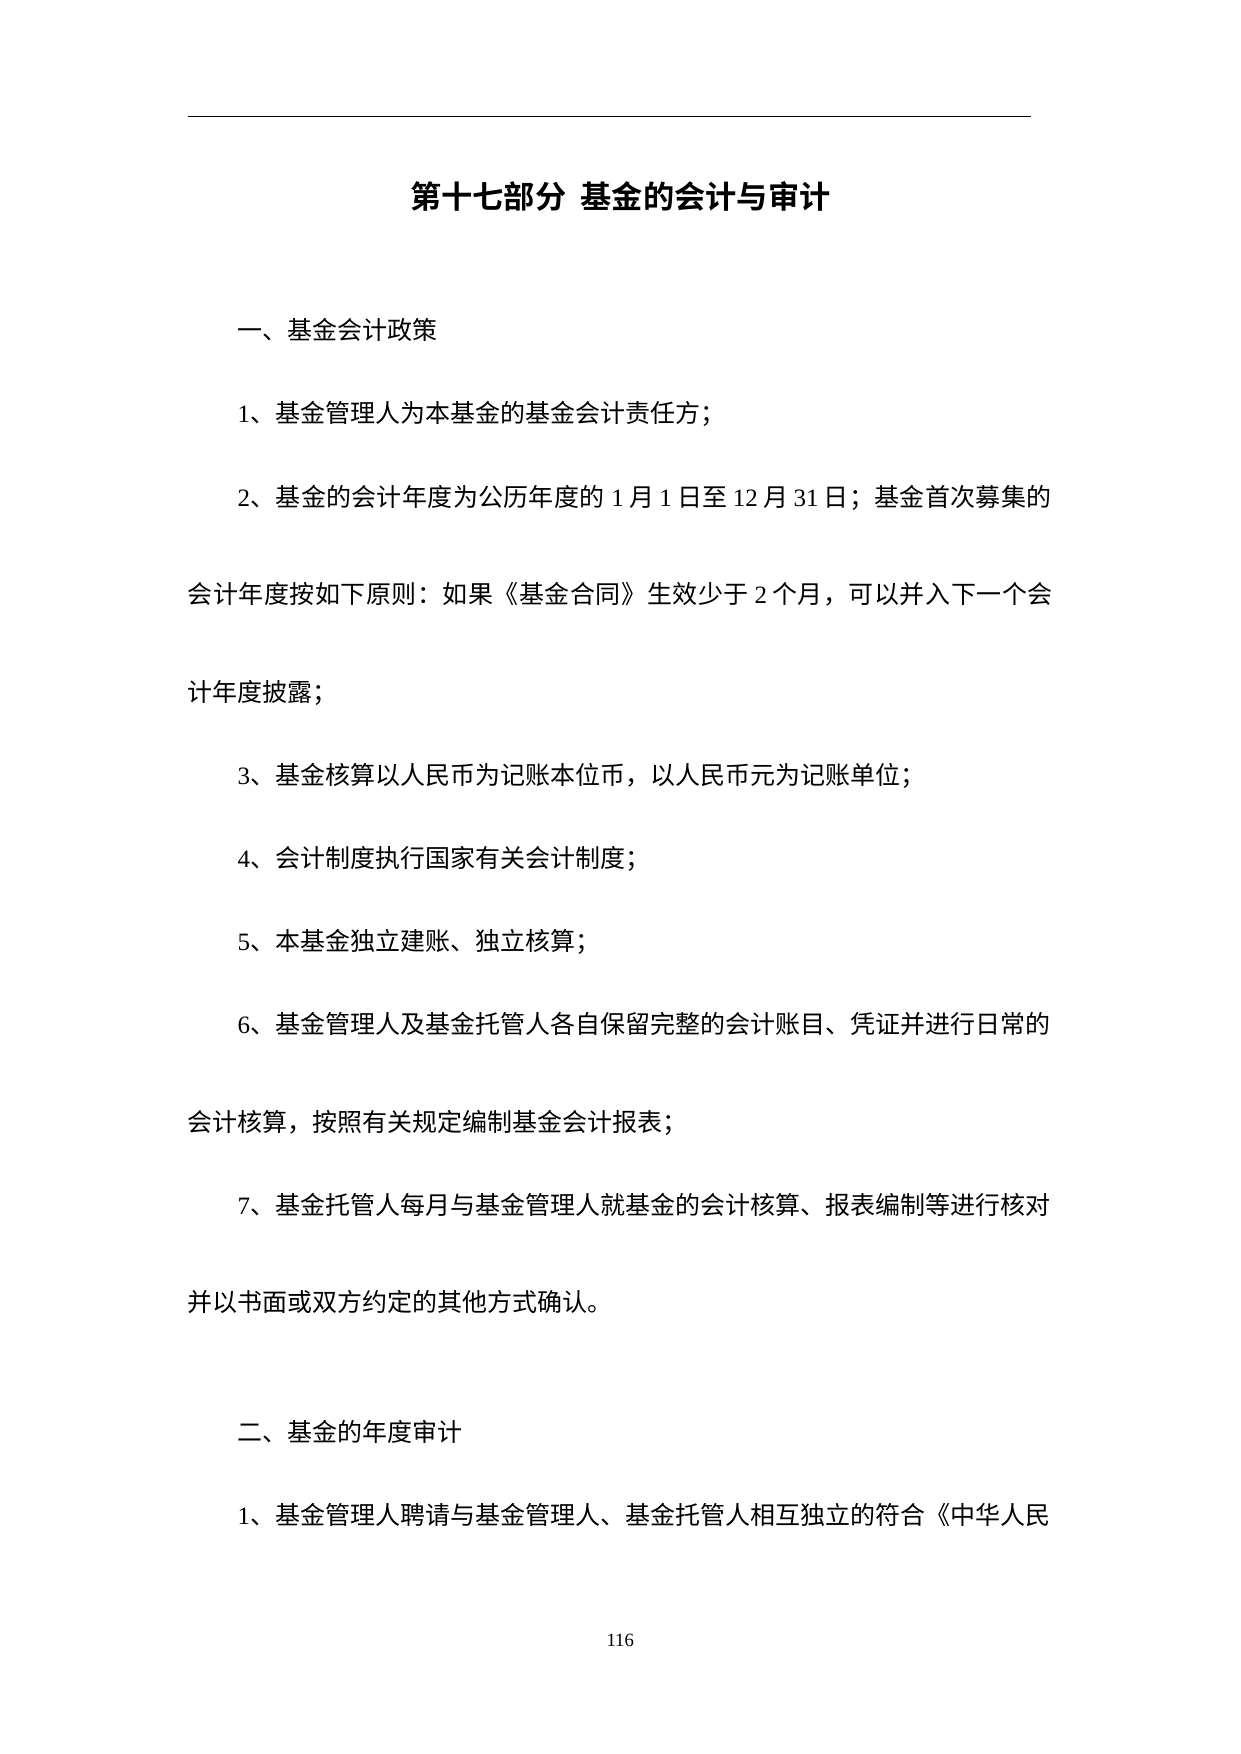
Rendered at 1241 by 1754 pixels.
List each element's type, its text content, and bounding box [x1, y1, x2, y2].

text 二、基金的年度审计 [187, 1398, 1053, 1463]
text 7、基金托管人每月与基金管理人就基金的会计核算、报表编制等进行核对并以书面或双方约定的其他方式确认。 [187, 1171, 1053, 1333]
text 3、基金核算以人民币为记账本位币，以人民币元为记账单位； [187, 741, 1053, 806]
text 1、基金管理人为本基金的基金会计责任方； [187, 379, 1053, 444]
subtitle 第十七部分 基金的会计与审计 [187, 162, 1053, 227]
text 4、会计制度执行国家有关会计制度； [187, 824, 1053, 889]
text 一、基金会计政策 [187, 296, 1053, 361]
text 2、基金的会计年度为公历年度的1月1日至12月31日；基金首次募集的会计年度按如下原则：如果《基金合同》生效少于2个月，可以并入下一个会计年度披露； [187, 463, 1053, 723]
text 5、本基金独立建账、独立核算； [187, 907, 1053, 972]
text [187, 1481, 1053, 1546]
text 6、基金管理人及基金托管人各自保留完整的会计账目、凭证并进行日常的会计核算，按照有关规定编制基金会计报表； [187, 990, 1053, 1153]
